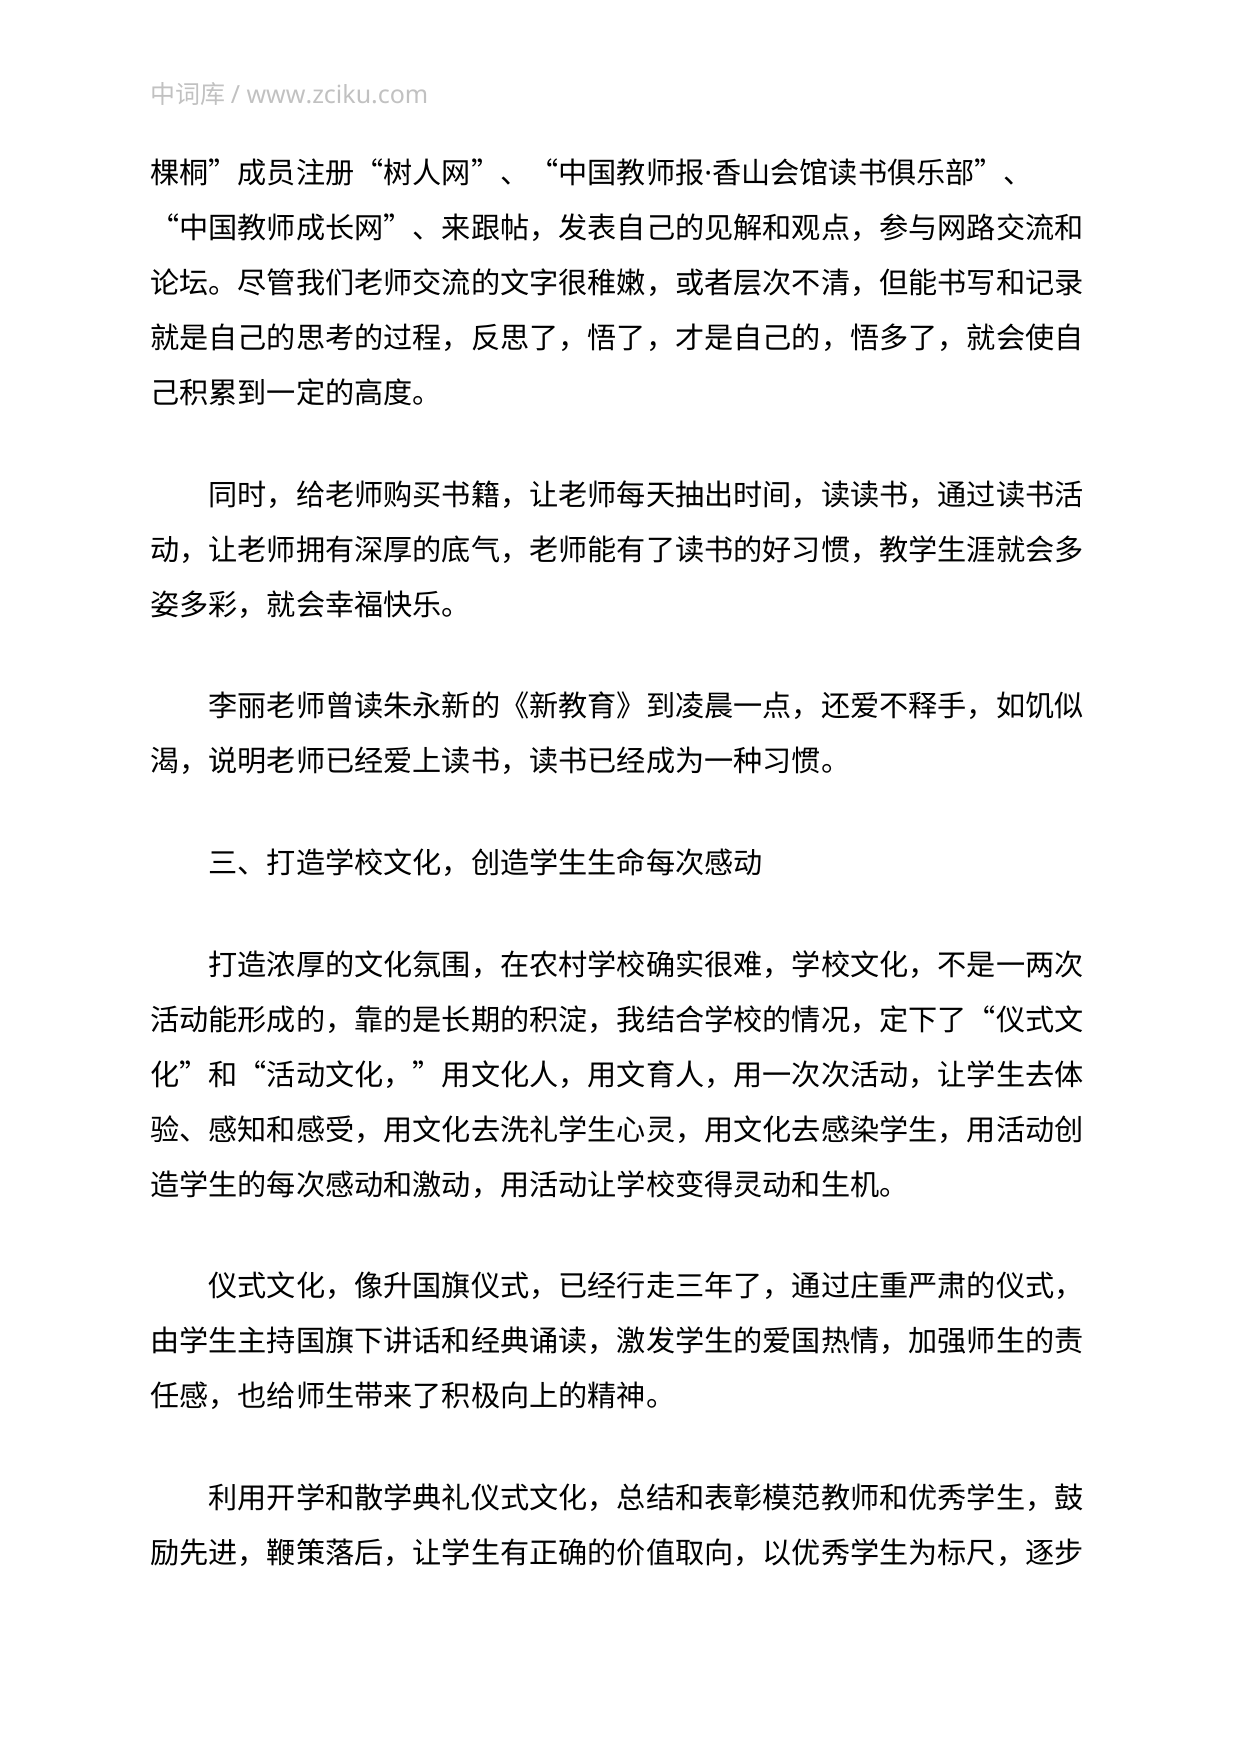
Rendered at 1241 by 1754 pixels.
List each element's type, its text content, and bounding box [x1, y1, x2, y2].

text 仪式文化，像升国旗仪式，已经行走三年了，通过庄重严肃的仪式，由学生主持国旗下讲话和经典诵读，激发学生的爱国热情，加强师生的责任感，也给师生带来了积极向上的精神。 [150, 1263, 1090, 1415]
text 同时，给老师购买书籍，让老师每天抽出时间，读读书，通过读书活动，让老师拥有深厚的底气，老师能有了读书的好习惯，教学生涯就会多姿多彩，就会幸福快乐。 [150, 471, 1090, 623]
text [150, 150, 1090, 412]
text 三、打造学校文化，创造学生生命每次感动 [150, 840, 1090, 882]
text 打造浓厚的文化氛围，在农村学校确实很难，学校文化，不是一两次活动能形成的，靠的是长期的积淀，我结合学校的情况，定下了“仪式文化”和“活动文化，”用文化人，用文育人，用一次次活动，让学生去体验、感知和感受，用文化去洗礼学生心灵，用文化去感染学生，用活动创造学生的每次感动和激动，用活动让学校变得灵动和生机。 [150, 941, 1090, 1203]
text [150, 1474, 1090, 1572]
text 李丽老师曾读朱永新的《新教育》到凌晨一点，还爱不释手，如饥似渴，说明老师已经爱上读书，读书已经成为一种习惯。 [150, 683, 1090, 780]
